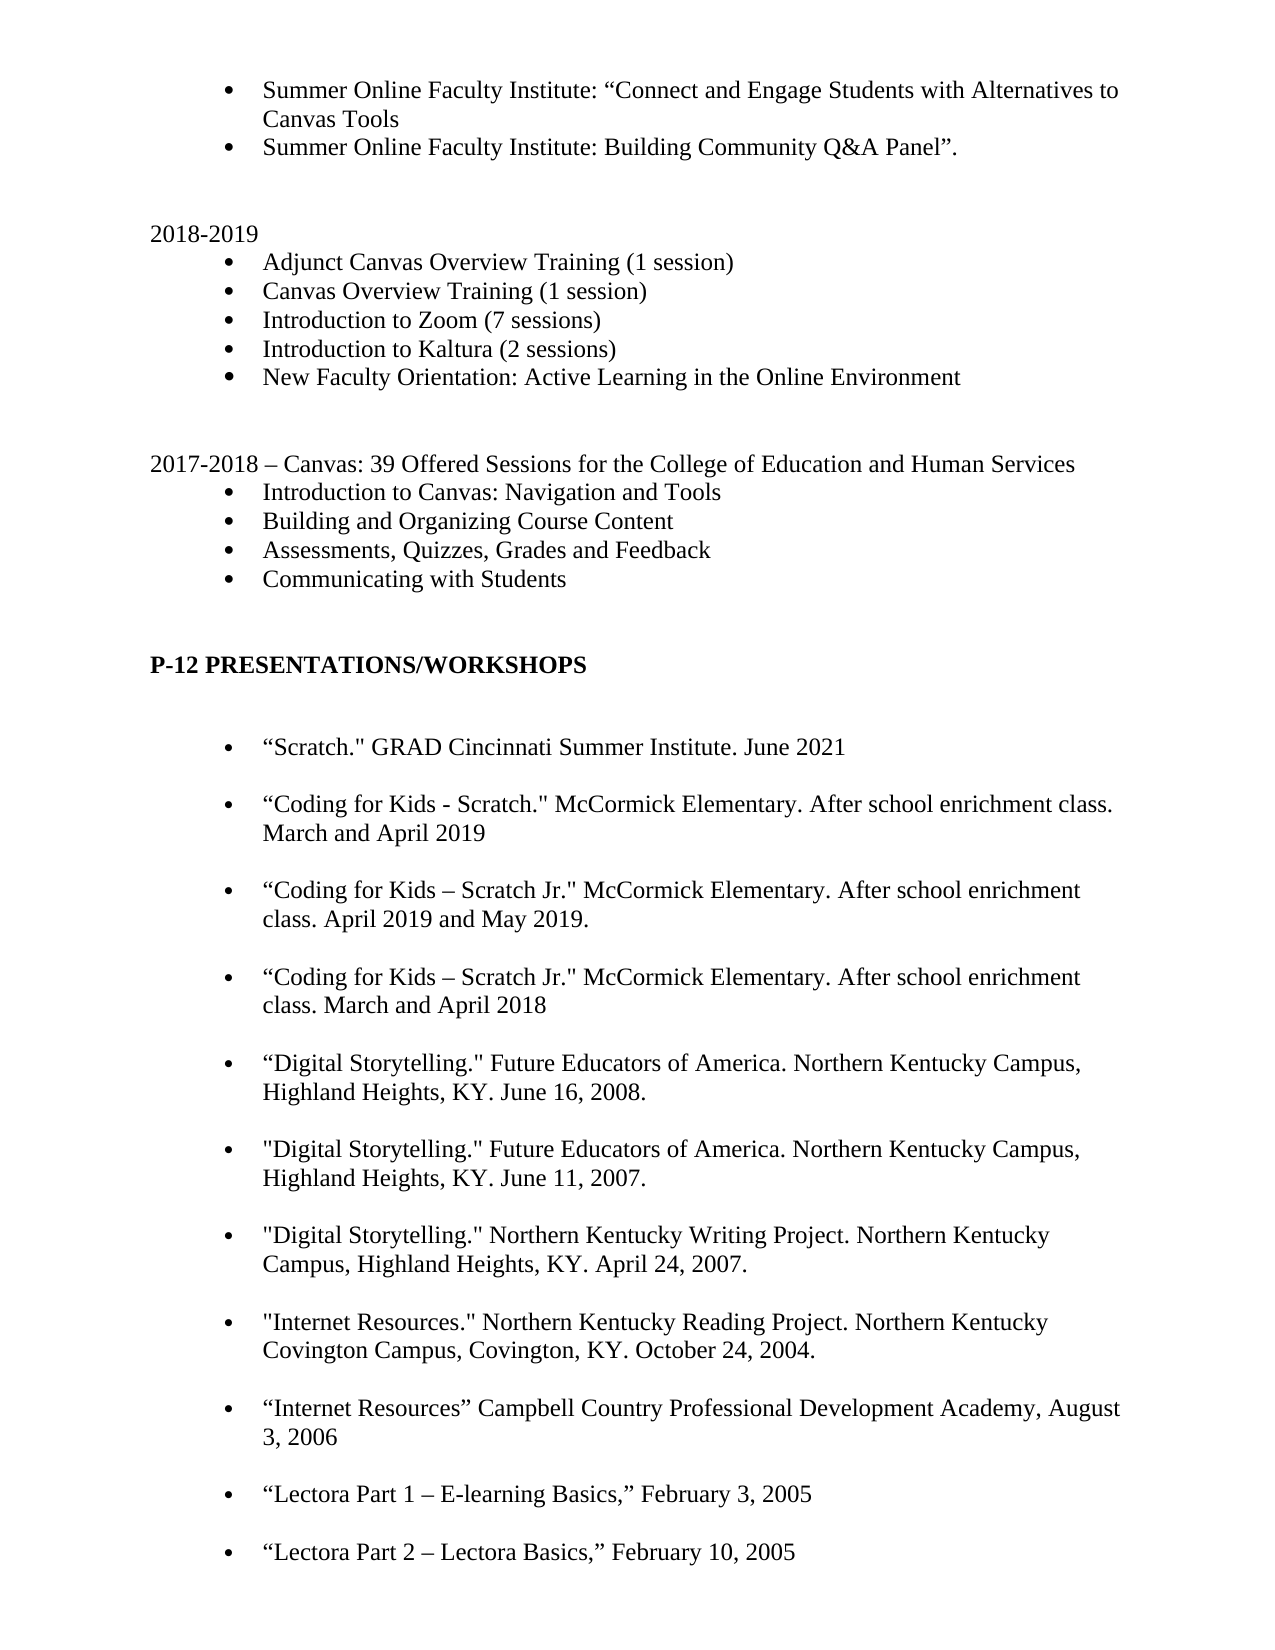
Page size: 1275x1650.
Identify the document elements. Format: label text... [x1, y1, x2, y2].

list “Internet Resources” Campbell Country Professional Development Academy, August 3, 2006 [225, 1393, 1125, 1450]
list Introduction to Zoom (7 sessions) [225, 305, 1125, 334]
list "Digital Storytelling." Northern Kentucky Writing Project. Northern Kentucky Campus, Highland Heights, KY. April 24, 2007. [225, 1220, 1125, 1278]
list Canvas Overview Training (1 session) [225, 276, 1125, 305]
list Building and Organizing Course Content [225, 506, 1125, 535]
list Introduction to Kaltura (2 sessions) [225, 334, 1125, 362]
list Assessments, Quizzes, Grades and Feedback [225, 535, 1125, 564]
text 2018-2019 [150, 219, 1125, 247]
list “Lectora Part 2 – Lectora Basics,” February 10, 2005 [225, 1537, 1125, 1565]
list Introduction to Canvas: Navigation and Tools [225, 477, 1125, 506]
list Summer Online Faculty Institute: Building Community Q&A Panel”. [225, 132, 1125, 161]
text 2017-2018 – Canvas: 39 Offered Sessions for the College of Education and Human Services [150, 449, 1125, 477]
list Summer Online Faculty Institute: “Connect and Engage Students with Alternatives to Canvas Tools [225, 75, 1125, 132]
list "Digital Storytelling." Future Educators of America. Northern Kentucky Campus, Highland Heights, KY. June 11, 2007. [225, 1134, 1125, 1192]
list “Scratch." GRAD Cincinnati Summer Institute. June 2021 [225, 732, 1125, 760]
list Adjunct Canvas Overview Training (1 session) [225, 247, 1125, 276]
list “Coding for Kids – Scratch Jr." McCormick Elementary. After school enrichment class. April 2019 and May 2019. [225, 875, 1125, 933]
list “Lectora Part 1 – E-learning Basics,” February 3, 2005 [225, 1479, 1125, 1508]
list “Digital Storytelling." Future Educators of America. Northern Kentucky Campus, Highland Heights, KY. June 16, 2008. [225, 1048, 1125, 1105]
list "Internet Resources." Northern Kentucky Reading Project. Northern Kentucky Covington Campus, Covington, KY. October 24, 2004. [225, 1307, 1125, 1364]
subtitle P-12 PRESENTATIONS/WORKSHOPS [150, 650, 1125, 679]
list New Faculty Orientation: Active Learning in the Online Environment [225, 362, 1125, 391]
list Communicating with Students [225, 564, 1125, 592]
list “Coding for Kids – Scratch Jr." McCormick Elementary. After school enrichment class. March and April 2018 [225, 962, 1125, 1019]
list “Coding for Kids - Scratch." McCormick Elementary. After school enrichment class. March and April 2019 [225, 789, 1125, 847]
